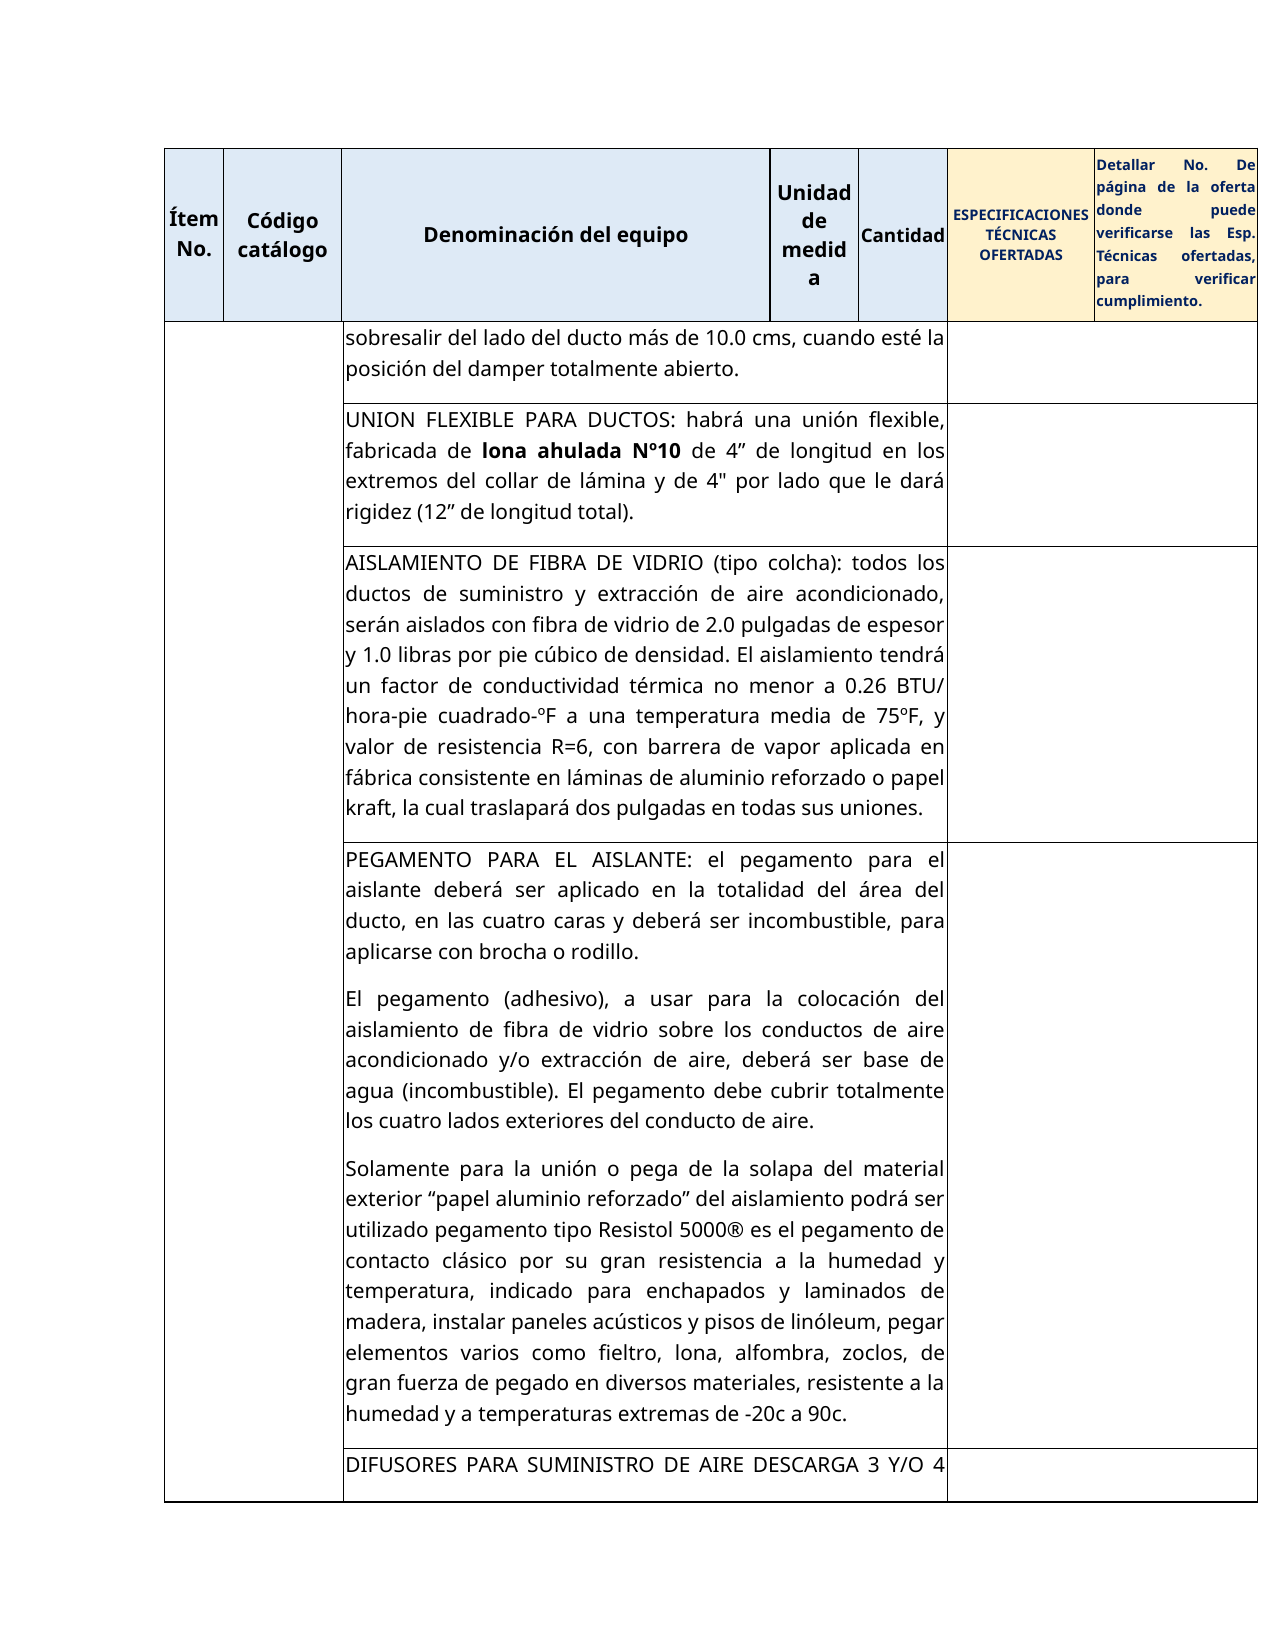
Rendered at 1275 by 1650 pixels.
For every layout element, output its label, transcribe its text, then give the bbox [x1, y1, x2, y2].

table_cell [948, 843, 1257, 1448]
table_cell [948, 404, 1257, 546]
table_header Ítem No. [165, 149, 223, 321]
table_cell UNION FLEXIBLE PARA DUCTOS: habrá una unión flexible, fabricada de lona ahulada Nº10 de 4” de longitud en los extremos del collar de lámina y de 4" por lado que le dará rigidez (12” de longitud total). [344, 404, 947, 546]
table_cell [948, 322, 1257, 403]
table_header ESPECIFICACIONES TÉCNICAS OFERTADAS [948, 149, 1094, 321]
table_header Unidad de medida [771, 149, 858, 321]
table_header Código catálogo [224, 149, 341, 321]
table_header Cantidad [859, 149, 947, 321]
table_header Denominación del equipo [342, 149, 769, 321]
table_header Detallar No. De página de la oferta donde puede verificarse las Esp. Técnicas ofertadas, para verificar cumplimiento. [1095, 149, 1257, 321]
table_cell PEGAMENTO PARA EL AISLANTE: el pegamento para el aislante deberá ser aplicado en la totalidad del área del ducto, en las cuatro caras y deberá ser incombustible, para aplicarse con brocha o rodillo. El pegamento (adhesivo), a usar para la colocación del aislamiento de fibra de vidrio sobre los conductos de aire acondicionado y/o extracción de aire, deberá ser base de agua (incombustible). El pegamento debe cubrir totalmente los cuatro lados exteriores del conducto de aire. Solamente para la unión o pega de la solapa del material exterior “papel aluminio reforzado” del aislamiento podrá ser utilizado pegamento tipo Resistol 5000® es el pegamento de contacto clásico por su gran resistencia a la humedad y temperatura, indicado para enchapados y laminados de madera, instalar paneles acústicos y pisos de linóleum, pegar elementos varios como fieltro, lona, alfombra, zoclos, de gran fuerza de pegado en diversos materiales, resistente a la humedad y a temperaturas extremas de -20c a 90c. [344, 843, 947, 1448]
table_cell [948, 547, 1257, 842]
table_cell [948, 1449, 1257, 1501]
table_cell AISLAMIENTO DE FIBRA DE VIDRIO (tipo colcha): todos los ductos de suministro y extracción de aire acondicionado, serán aislados con fibra de vidrio de 2.0 pulgadas de espesor y 1.0 libras por pie cúbico de densidad. El aislamiento tendrá un factor de conductividad térmica no menor a 0.26 BTU/ hora-pie cuadrado-ºF a una temperatura media de 75ºF, y valor de resistencia R=6, con barrera de vapor aplicada en fábrica consistente en láminas de aluminio reforzado o papel kraft, la cual traslapará dos pulgadas en todas sus uniones. [344, 547, 947, 842]
